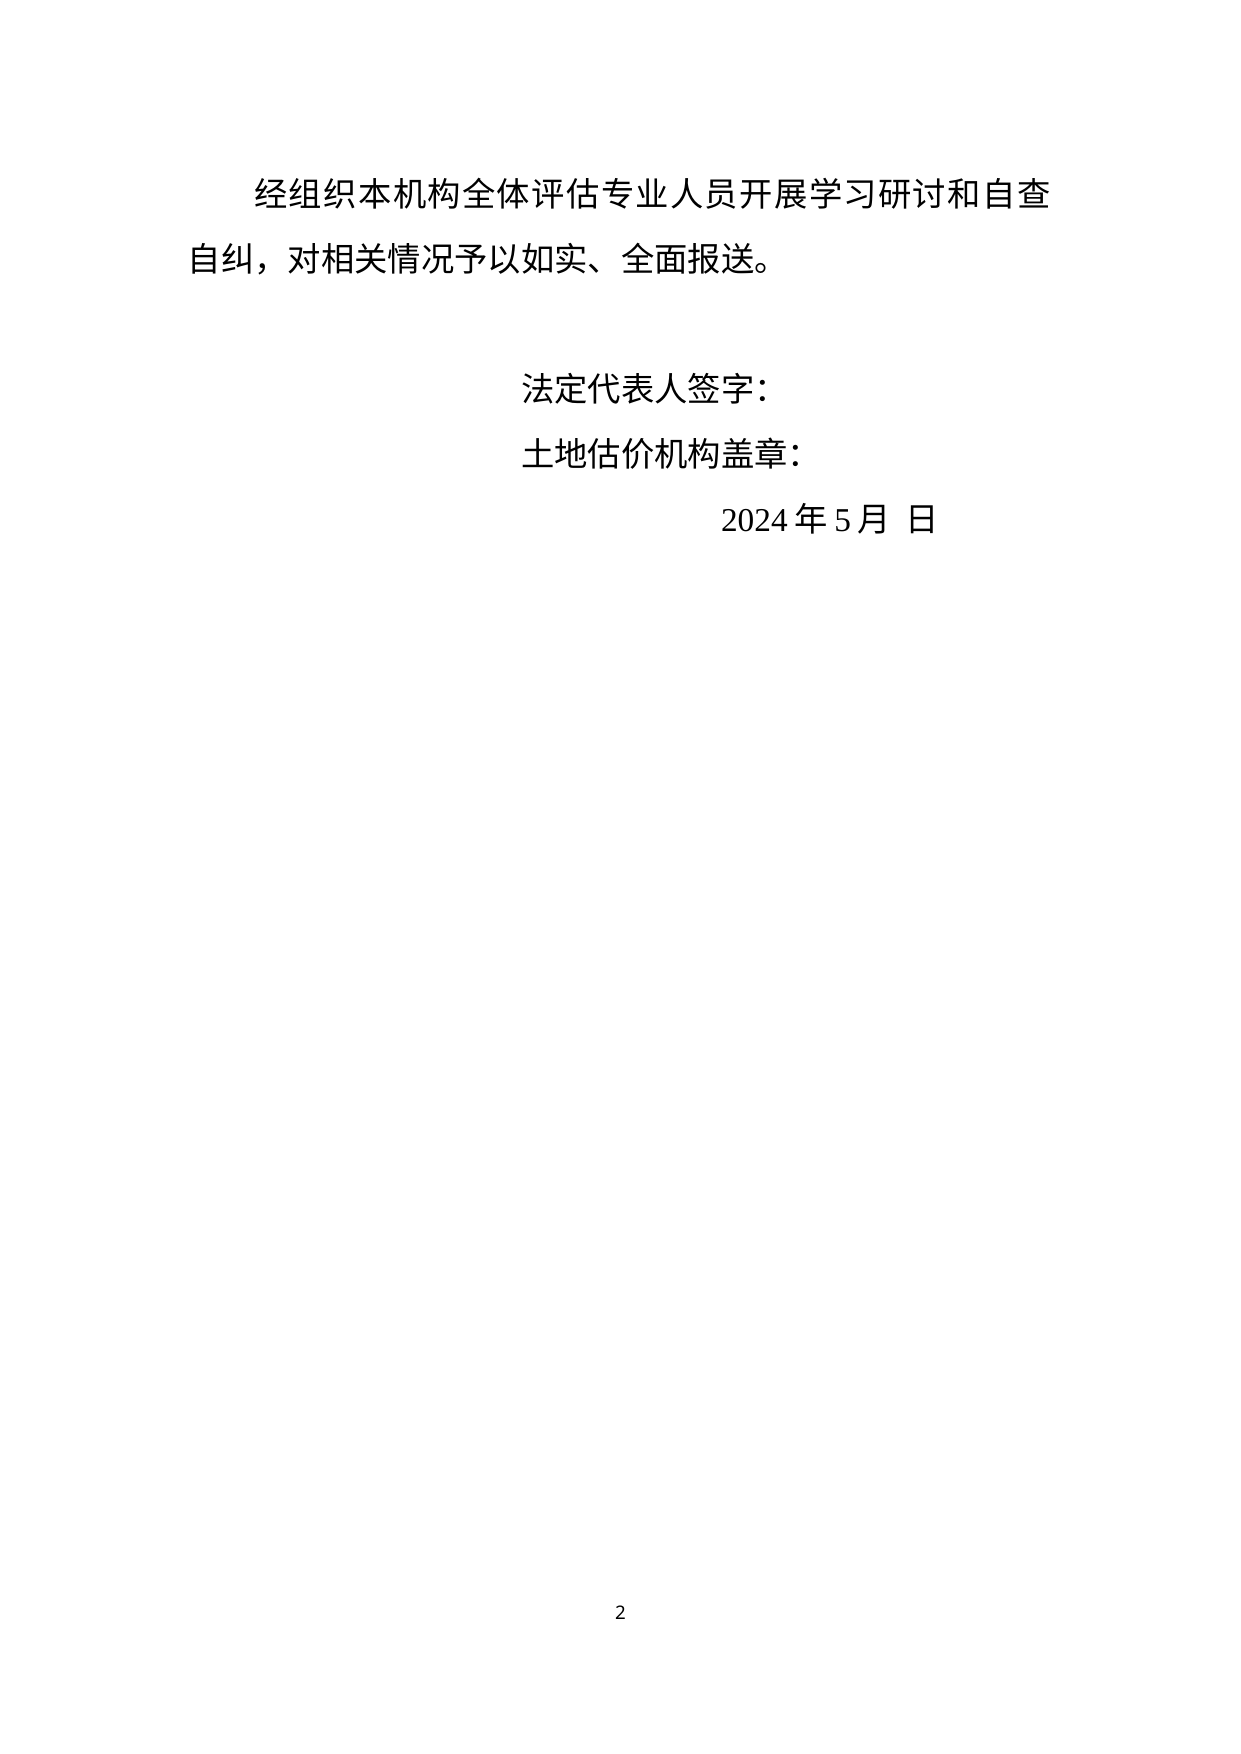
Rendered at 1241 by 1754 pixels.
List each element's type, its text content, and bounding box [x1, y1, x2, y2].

text 2024年5月 日 [187, 485, 1053, 550]
text 经组织本机构全体评估专业人员开展学习研讨和自查自纠，对相关情况予以如实、全面报送。 [187, 160, 1053, 290]
text 土地估价机构盖章： [187, 420, 1053, 485]
text 法定代表人签字： [187, 355, 1053, 420]
